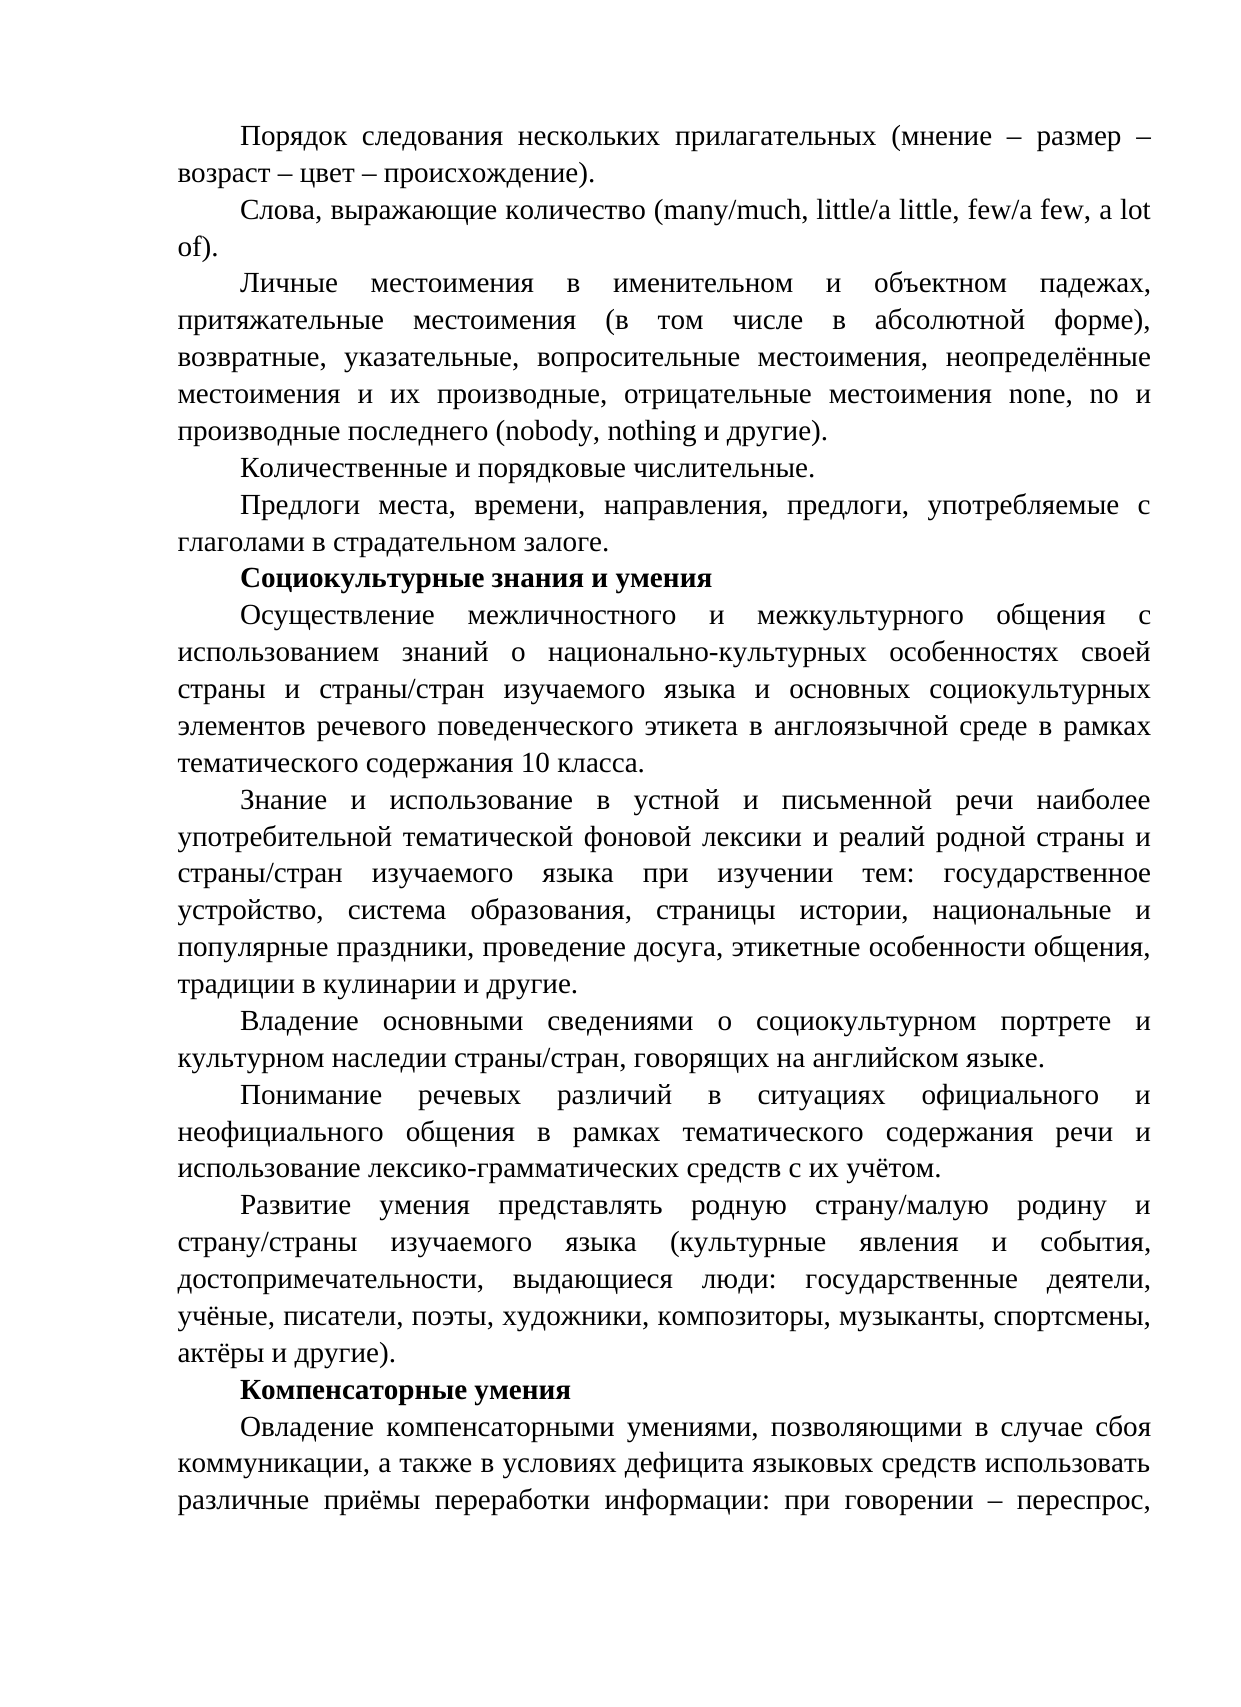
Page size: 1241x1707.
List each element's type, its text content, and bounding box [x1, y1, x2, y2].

text Социокультурные знания и умения [177, 561, 1152, 594]
text Компенсаторные умения [177, 1372, 1152, 1405]
text Развитие умения представлять родную страну/малую родину и страну/страны изучаемого языка (культурные явления и события, достопримечательности, выдающиеся люди: государственные деятели, учёные, писатели, поэты, художники, композиторы, музыканты, спортсмены, актёры и другие). [177, 1187, 1152, 1368]
text Количественные и порядковые числительные. [177, 450, 1152, 483]
text Знание и использование в устной и письменной речи наиболее употребительной тематической фоновой лексики и реалий родной страны и страны/стран изучаемого языка при изучении тем: государственное устройство, система образования, страницы истории, национальные и популярные праздники, проведение досуга, этикетные особенности общения, традиции в кулинарии и другие. [177, 782, 1152, 1000]
text Понимание речевых различий в ситуациях официального и неофициального общения в рамках тематического содержания речи и использование лексико-грамматических средств с их учётом. [177, 1077, 1152, 1184]
text Слова, выражающие количество (many/much, little/a little, few/a few, a lot of). [177, 192, 1152, 262]
text Порядок следования нескольких прилагательных (мнение – размер – возраст – цвет – происхождение). [177, 118, 1152, 188]
text Осуществление межличностного и межкультурного общения с использованием знаний о национально-культурных особенностях своей страны и страны/стран изучаемого языка и основных социокультурных элементов речевого поведенческого этикета в англоязычной среде в рамках тематического содержания 10 класса. [177, 597, 1152, 778]
text Владение основными сведениями о социокультурном портрете и культурном наследии страны/стран, говорящих на английском языке. [177, 1003, 1152, 1073]
text Предлоги места, времени, направления, предлоги, употребляемые с глаголами в страдательном залоге. [177, 487, 1152, 557]
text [177, 1409, 1152, 1516]
text Личные местоимения в именительном и объектном падежах, притяжательные местоимения (в том числе в абсолютной форме), возвратные, указательные, вопросительные местоимения, неопределённые местоимения и их производные, отрицательные местоимения none, no и производные последнего (nobody, nothing и другие). [177, 266, 1152, 447]
